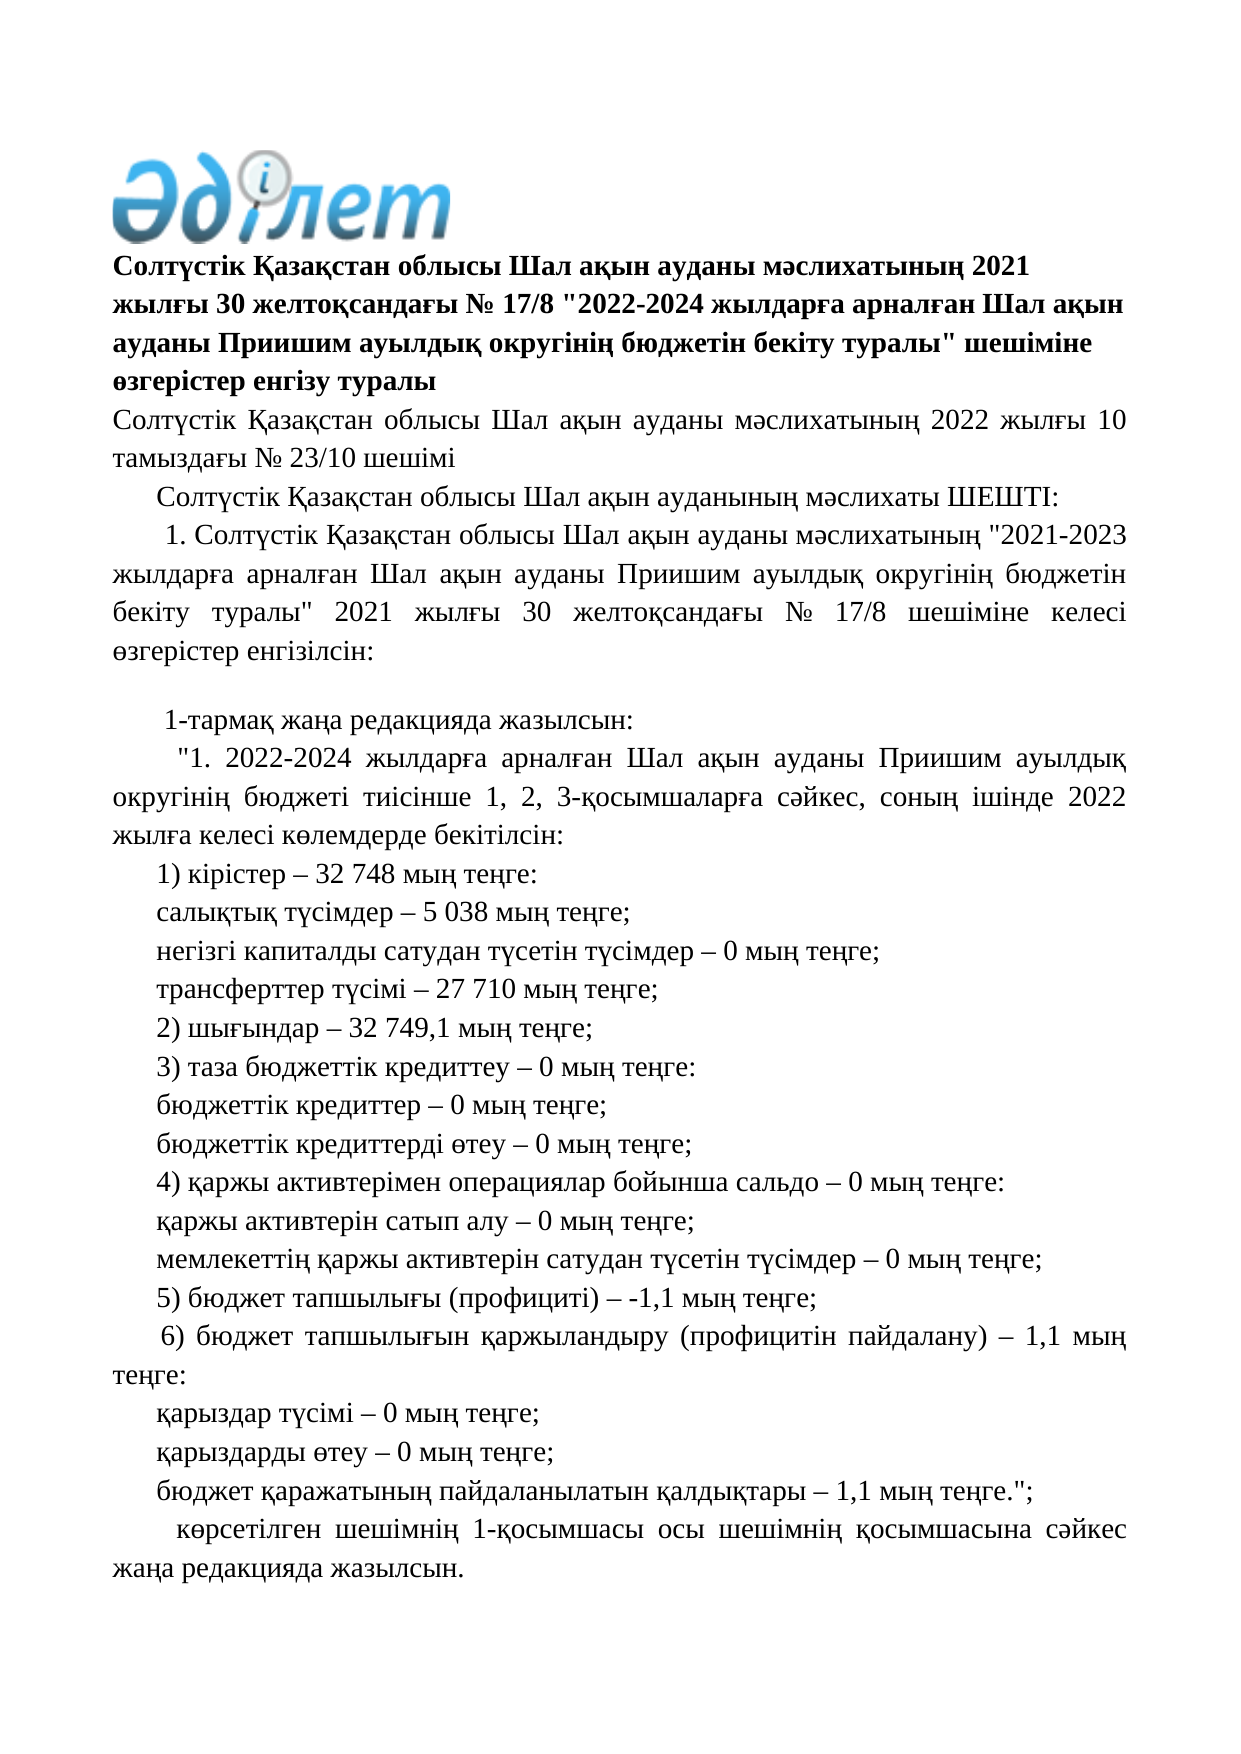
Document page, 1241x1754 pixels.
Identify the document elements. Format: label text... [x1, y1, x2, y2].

text 4) қаржы активтерімен операциялар бойынша сальдо – 0 мың теңге: [112, 1164, 1128, 1198]
picture [112, 150, 451, 244]
text 5) бюджет тапшылығы (профициті) – -1,1 мың теңге; [112, 1280, 1128, 1313]
text қарыздар түсімі – 0 мың теңге; [112, 1396, 1128, 1429]
text бюджеттік кредиттерді өтеу – 0 мың теңге; [112, 1126, 1128, 1159]
text көрсетілген шешімнің 1-қосымшасы осы шешімнің қосымшасына сәйкес жаңа редакцияда жазылсын. [112, 1511, 1128, 1583]
text "1. 2022-2024 жылдарға арналған Шал ақын ауданы Приишим ауылдық округінің бюджеті тиісінше 1, 2, 3-қосымшаларға сәйкес, соның ішінде 2022 жылға келесі көлемдерде бекітілсін: [112, 740, 1128, 851]
text 3) таза бюджеттік кредиттеу – 0 мың теңге: [112, 1049, 1128, 1082]
text 2) шығындар – 32 749,1 мың теңге; [112, 1010, 1128, 1044]
text 1) кірістер – 32 748 мың теңге: [112, 856, 1128, 889]
text салықтық түсімдер – 5 038 мың теңге; [112, 894, 1128, 928]
text 6) бюджет тапшылығын қаржыландыру (профицитін пайдалану) – 1,1 мың теңге: [112, 1318, 1128, 1391]
text негізгі капиталды сатудан түсетін түсімдер – 0 мың теңге; [112, 933, 1128, 967]
text 1. Солтүстік Қазақстан облысы Шал ақын ауданы мәслихатының "2021-2023 жылдарға арналған Шал ақын ауданы Приишим ауылдық округінің бюджетін бекіту туралы" 2021 жылғы 30 желтоқсандағы № 17/8 шешіміне келесі өзгерістер енгізілсін: [112, 517, 1128, 667]
text трансферттер түсімі – 27 710 мың теңге; [112, 972, 1128, 1005]
text мемлекеттің қаржы активтерін сатудан түсетін түсімдер – 0 мың теңге; [112, 1241, 1128, 1275]
text бюджеттік кредиттер – 0 мың теңге; [112, 1087, 1128, 1121]
text қаржы активтерін сатып алу – 0 мың теңге; [112, 1203, 1128, 1236]
text Солтүстік Қазақстан облысы Шал ақын ауданы мәслихатының 2022 жылғы 10 тамыздағы № 23/10 шешімі [112, 402, 1128, 474]
text Солтүстік Қазақстан облысы Шал ақын ауданы мәслихатының 2021 жылғы 30 желтоқсандағы № 17/8 "2022-2024 жылдарға арналған Шал ақын ауданы Приишим ауылдық округінің бюджетін бекіту туралы" шешіміне өзгерістер енгізу туралы [112, 248, 1128, 397]
text қарыздарды өтеу – 0 мың теңге; [112, 1434, 1128, 1468]
text 1-тармақ жаңа редакцияда жазылсын: [112, 702, 1128, 735]
text Солтүстік Қазақстан облысы Шал ақын ауданының мәслихаты ШЕШТІ: [112, 479, 1128, 512]
text бюджет қаражатының пайдаланылатын қалдықтары – 1,1 мың теңге."; [112, 1473, 1128, 1506]
